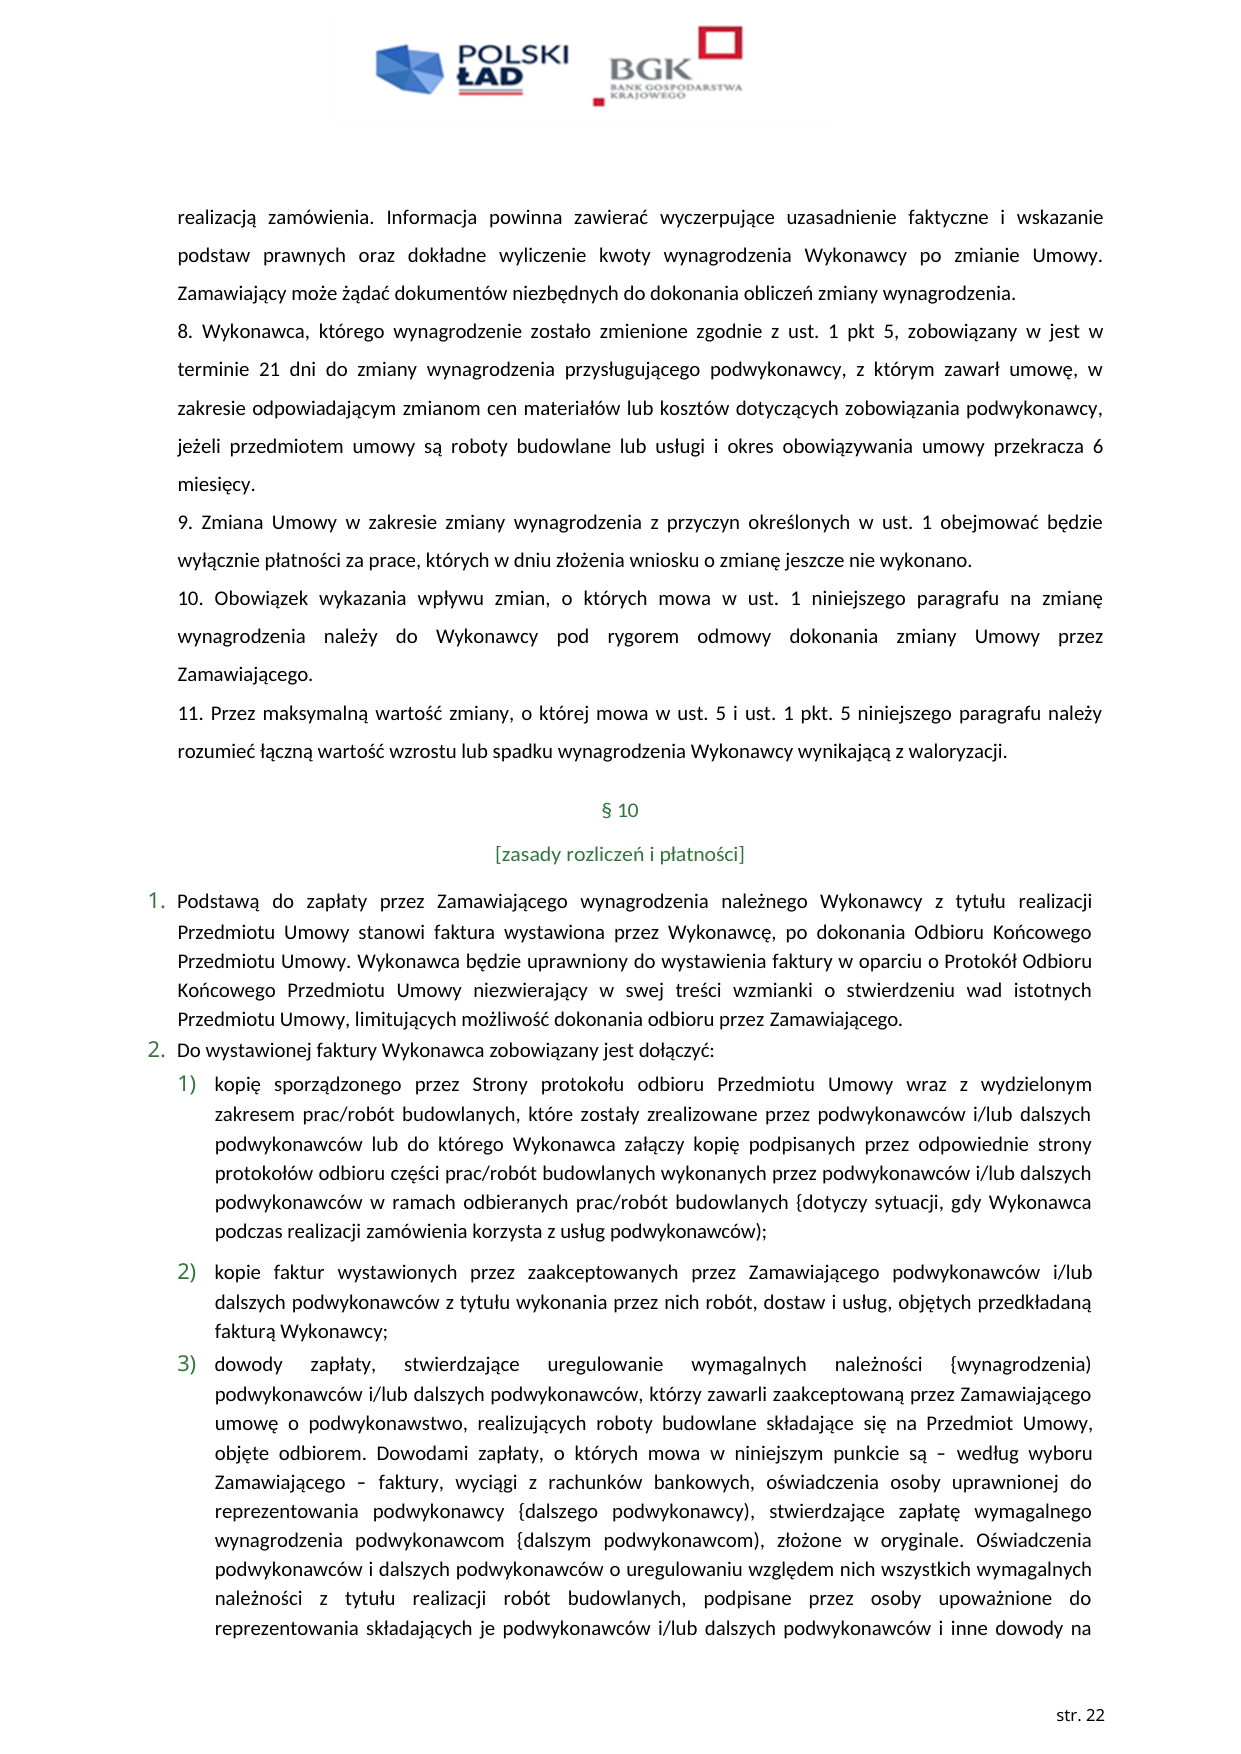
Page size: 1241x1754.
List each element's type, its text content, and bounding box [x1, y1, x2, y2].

list Do wystawionej faktury Wykonawca zobowiązany jest dołączyć: [147, 1036, 1105, 1063]
list kopię sporządzonego przez Strony protokołu odbioru Przedmiotu Umowy wraz z wydzielonym zakresem prac/robót budowlanych, które zostały zrealizowane przez podwykonawców i/lub dalszych podwykonawców lub do którego Wykonawca załączy kopię podpisanych przez odpowiednie strony protokołów odbioru części prac/robót budowlanych wykonanych przez podwykonawców i/lub dalszych podwykonawców w ramach odbieranych prac/robót budowlanych {dotyczy sytuacji, gdy Wykonawca podczas realizacji zamówienia korzysta z usług podwykonawców); [177, 1068, 1093, 1244]
list Podstawą do zapłaty przez Zamawiającego wynagrodzenia należnego Wykonawcy z tytułu realizacji Przedmiotu Umowy stanowi faktura wystawiona przez Wykonawcę, po dokonania Odbioru Końcowego Przedmiotu Umowy. Wykonawca będzie uprawniony do wystawienia faktury w oparciu o Protokół Odbioru Końcowego Przedmiotu Umowy niezwierający w swej treści wzmianki o stwierdzeniu wad istotnych Przedmiotu Umowy, limitujących możliwość dokonania odbioru przez Zamawiającego. [147, 885, 1093, 1032]
text 9. Zmiana Umowy w zakresie zmiany wynagrodzenia z przyczyn określonych w ust. 1 obejmować będzie wyłącznie płatności za prace, których w dniu złożenia wniosku o zmianę jeszcze nie wykonano. [177, 509, 1105, 573]
list kopie faktur wystawionych przez zaakceptowanych przez Zamawiającego podwykonawców i/lub dalszych podwykonawców z tytułu wykonania przez nich robót, dostaw i usług, objętych przedkładaną fakturą Wykonawcy; [177, 1256, 1093, 1344]
text 10. Obowiązek wykazania wpływu zmian, o których mowa w ust. 1 niniejszego paragrafu na zmianę wynagrodzenia należy do Wykonawcy pod rygorem odmowy dokonania zmiany Umowy przez Zamawiającego. [177, 585, 1105, 687]
text § 10 [135, 797, 1105, 823]
text 11. Przez maksymalną wartość zmiany, o której mowa w ust. 5 i ust. 1 pkt. 5 niniejszego paragrafu należy rozumieć łączną wartość wzrostu lub spadku wynagrodzenia Wykonawcy wynikającą z waloryzacji. [177, 700, 1105, 763]
text [zasady rozliczeń i płatności] [135, 841, 1105, 867]
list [177, 1348, 1093, 1640]
picture [331, 13, 829, 125]
text 8. Wykonawca, którego wynagrodzenie zostało zmienione zgodnie z ust. 1 pkt 5, zobowiązany w jest w terminie 21 dni do zmiany wynagrodzenia przysługującego podwykonawcy, z którym zawarł umowę, w zakresie odpowiadającym zmianom cen materiałów lub kosztów dotyczących zobowiązania podwykonawcy, jeżeli przedmiotem umowy są roboty budowlane lub usługi i okres obowiązywania umowy przekracza 6 miesięcy. [177, 318, 1105, 496]
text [177, 204, 1105, 306]
